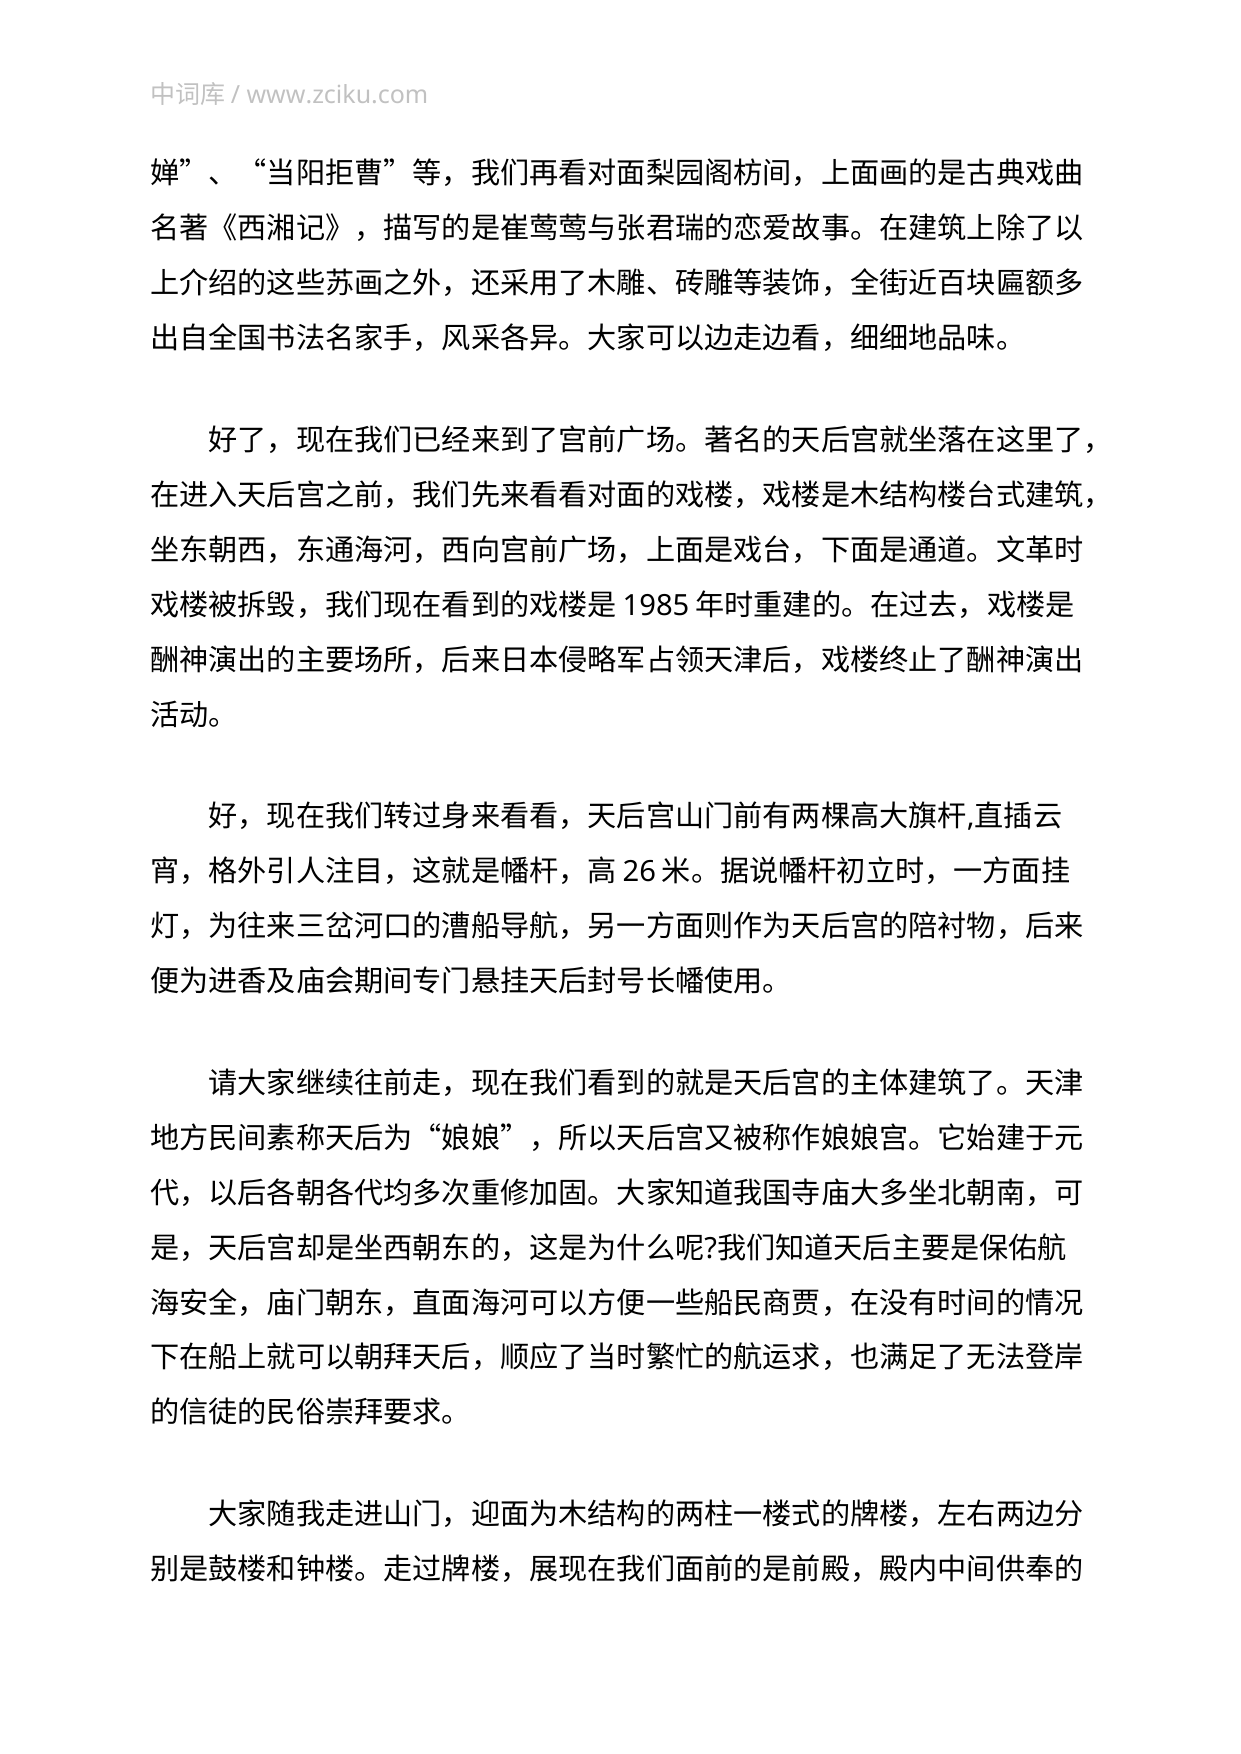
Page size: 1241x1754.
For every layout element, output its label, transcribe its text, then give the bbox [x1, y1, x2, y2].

text 好了，现在我们已经来到了宫前广场。著名的天后宫就坐落在这里了，在进入天后宫之前，我们先来看看对面的戏楼，戏楼是木结构楼台式建筑，坐东朝西，东通海河，西向宫前广场，上面是戏台，下面是通道。文革时戏楼被拆毁，我们现在看到的戏楼是1985年时重建的。在过去，戏楼是酬神演出的主要场所，后来日本侵略军占领天津后，戏楼终止了酬神演出活动。 [150, 416, 1090, 733]
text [150, 150, 1090, 357]
text 好，现在我们转过身来看看，天后宫山门前有两棵高大旗杆,直插云宵，格外引人注目，这就是幡杆，高26米。据说幡杆初立时，一方面挂灯，为往来三岔河口的漕船导航，另一方面则作为天后宫的陪衬物，后来便为进香及庙会期间专门悬挂天后封号长幡使用。 [150, 793, 1090, 1000]
text 请大家继续往前走，现在我们看到的就是天后宫的主体建筑了。天津地方民间素称天后为“娘娘”，所以天后宫又被称作娘娘宫。它始建于元代，以后各朝各代均多次重修加固。大家知道我国寺庙大多坐北朝南，可是，天后宫却是坐西朝东的，这是为什么呢?我们知道天后主要是保佑航海安全，庙门朝东，直面海河可以方便一些船民商贾，在没有时间的情况下在船上就可以朝拜天后，顺应了当时繁忙的航运求，也满足了无法登岸的信徒的民俗崇拜要求。 [150, 1059, 1090, 1431]
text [150, 1491, 1090, 1588]
